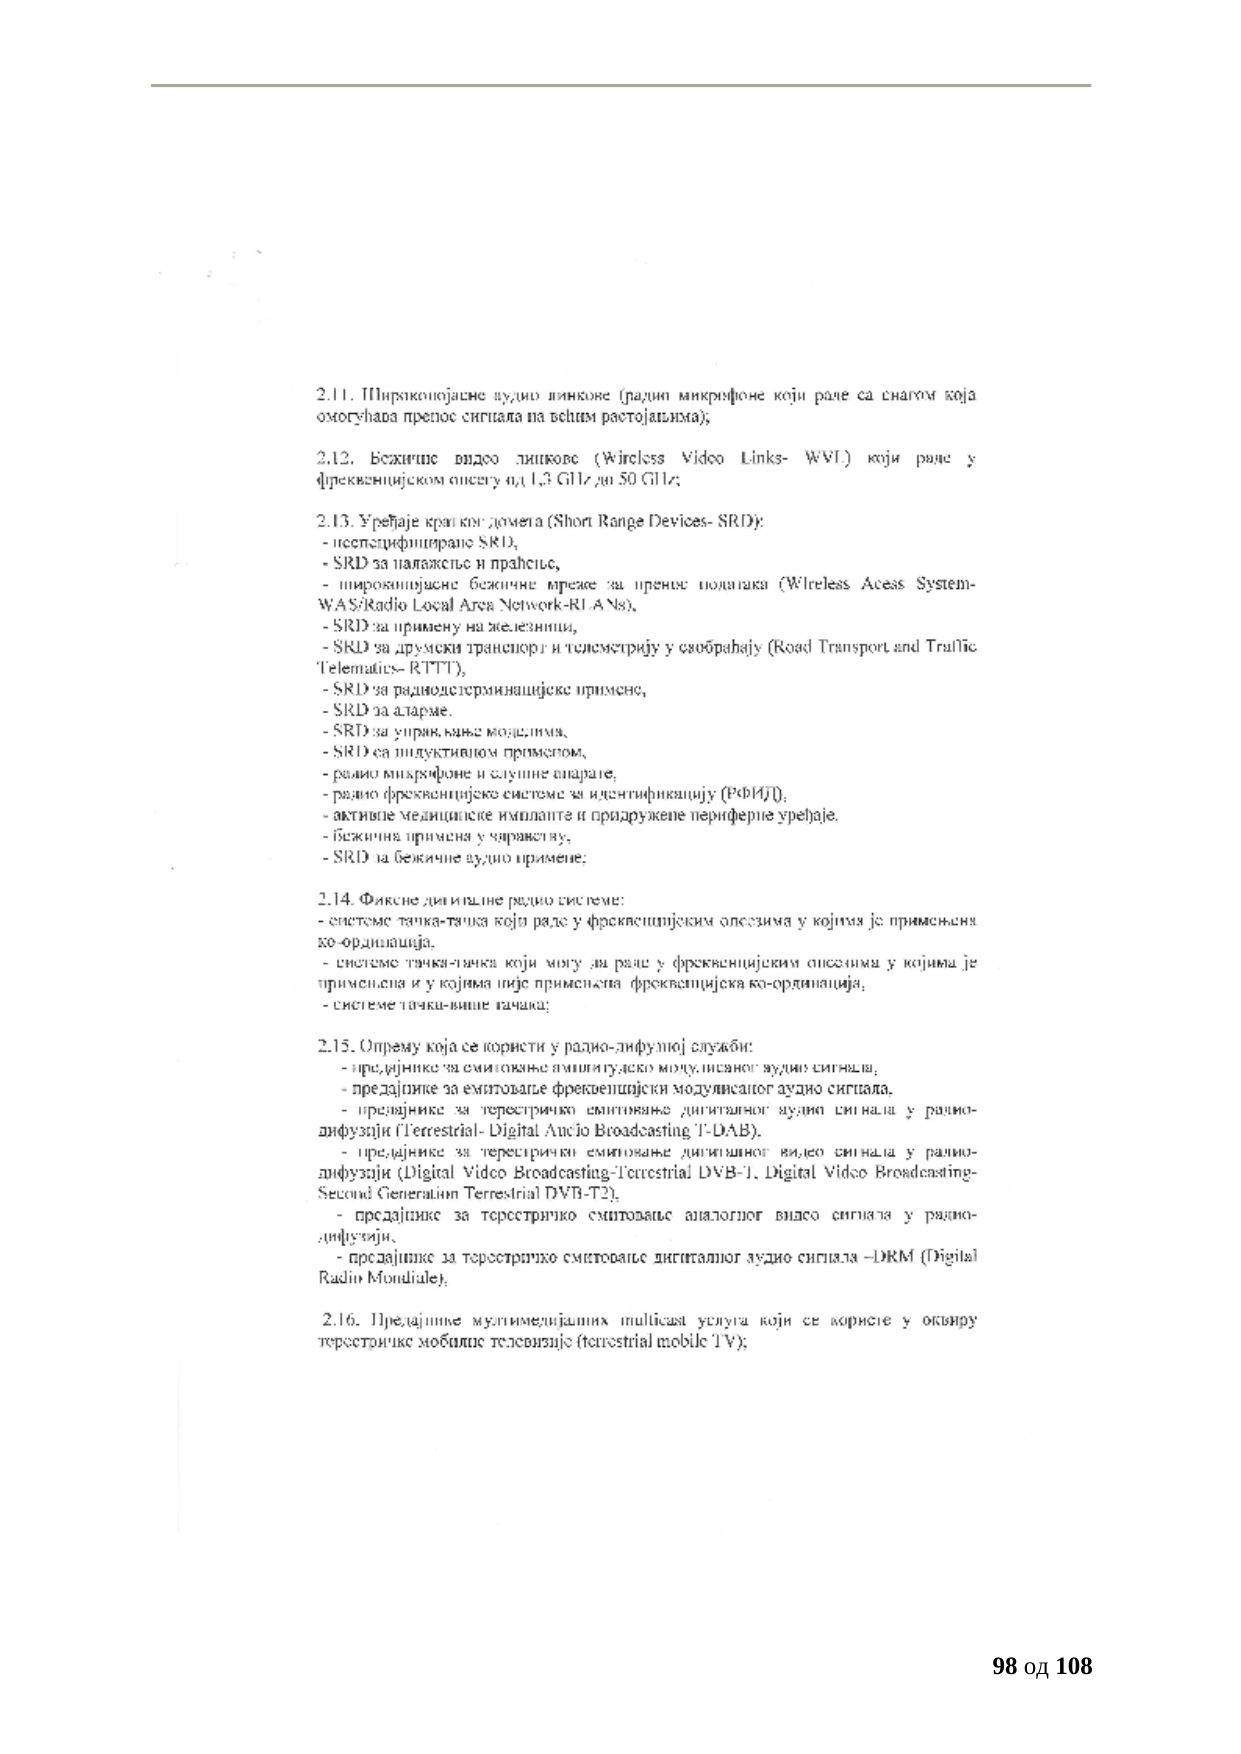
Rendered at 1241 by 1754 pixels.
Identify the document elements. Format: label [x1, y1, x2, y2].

picture [150, 227, 1080, 1543]
